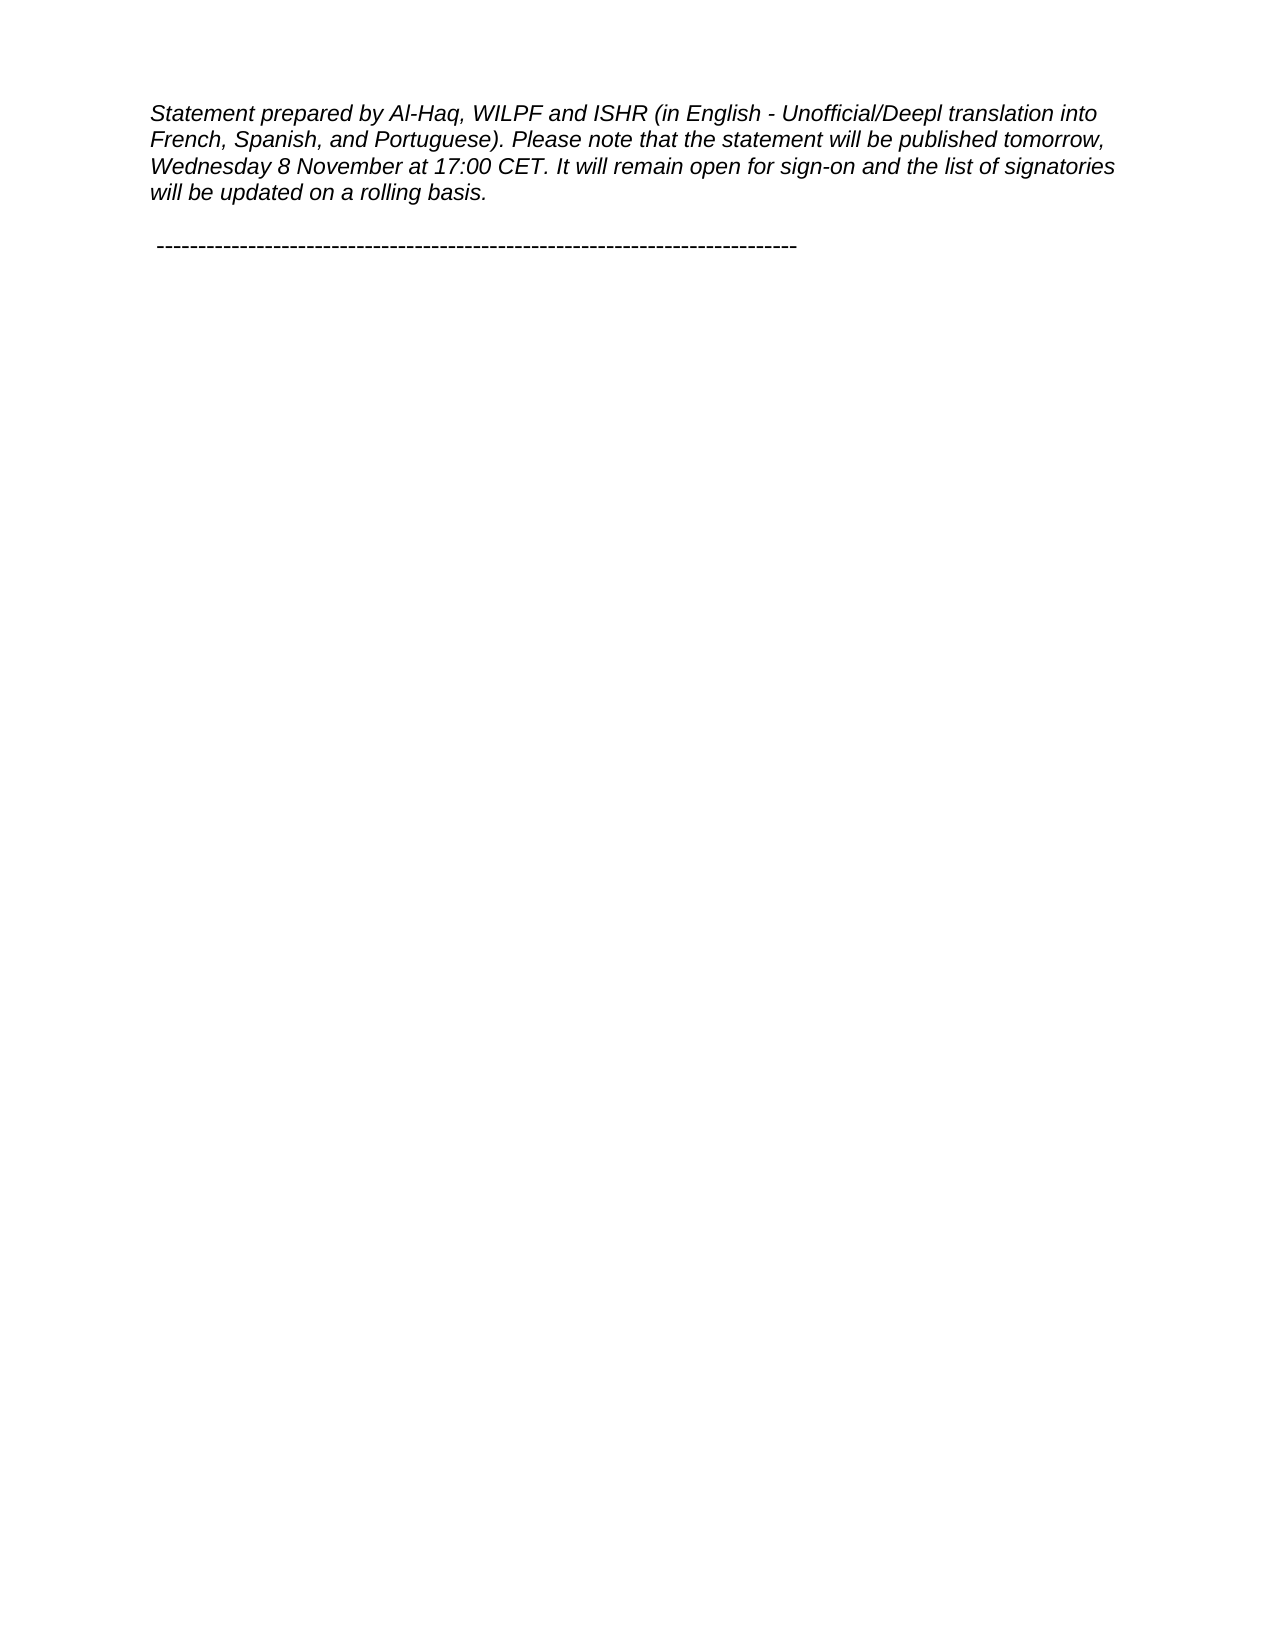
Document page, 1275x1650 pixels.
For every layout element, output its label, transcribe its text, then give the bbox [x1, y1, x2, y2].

text ----------------------------------------------------------------------------- [150, 230, 1125, 259]
